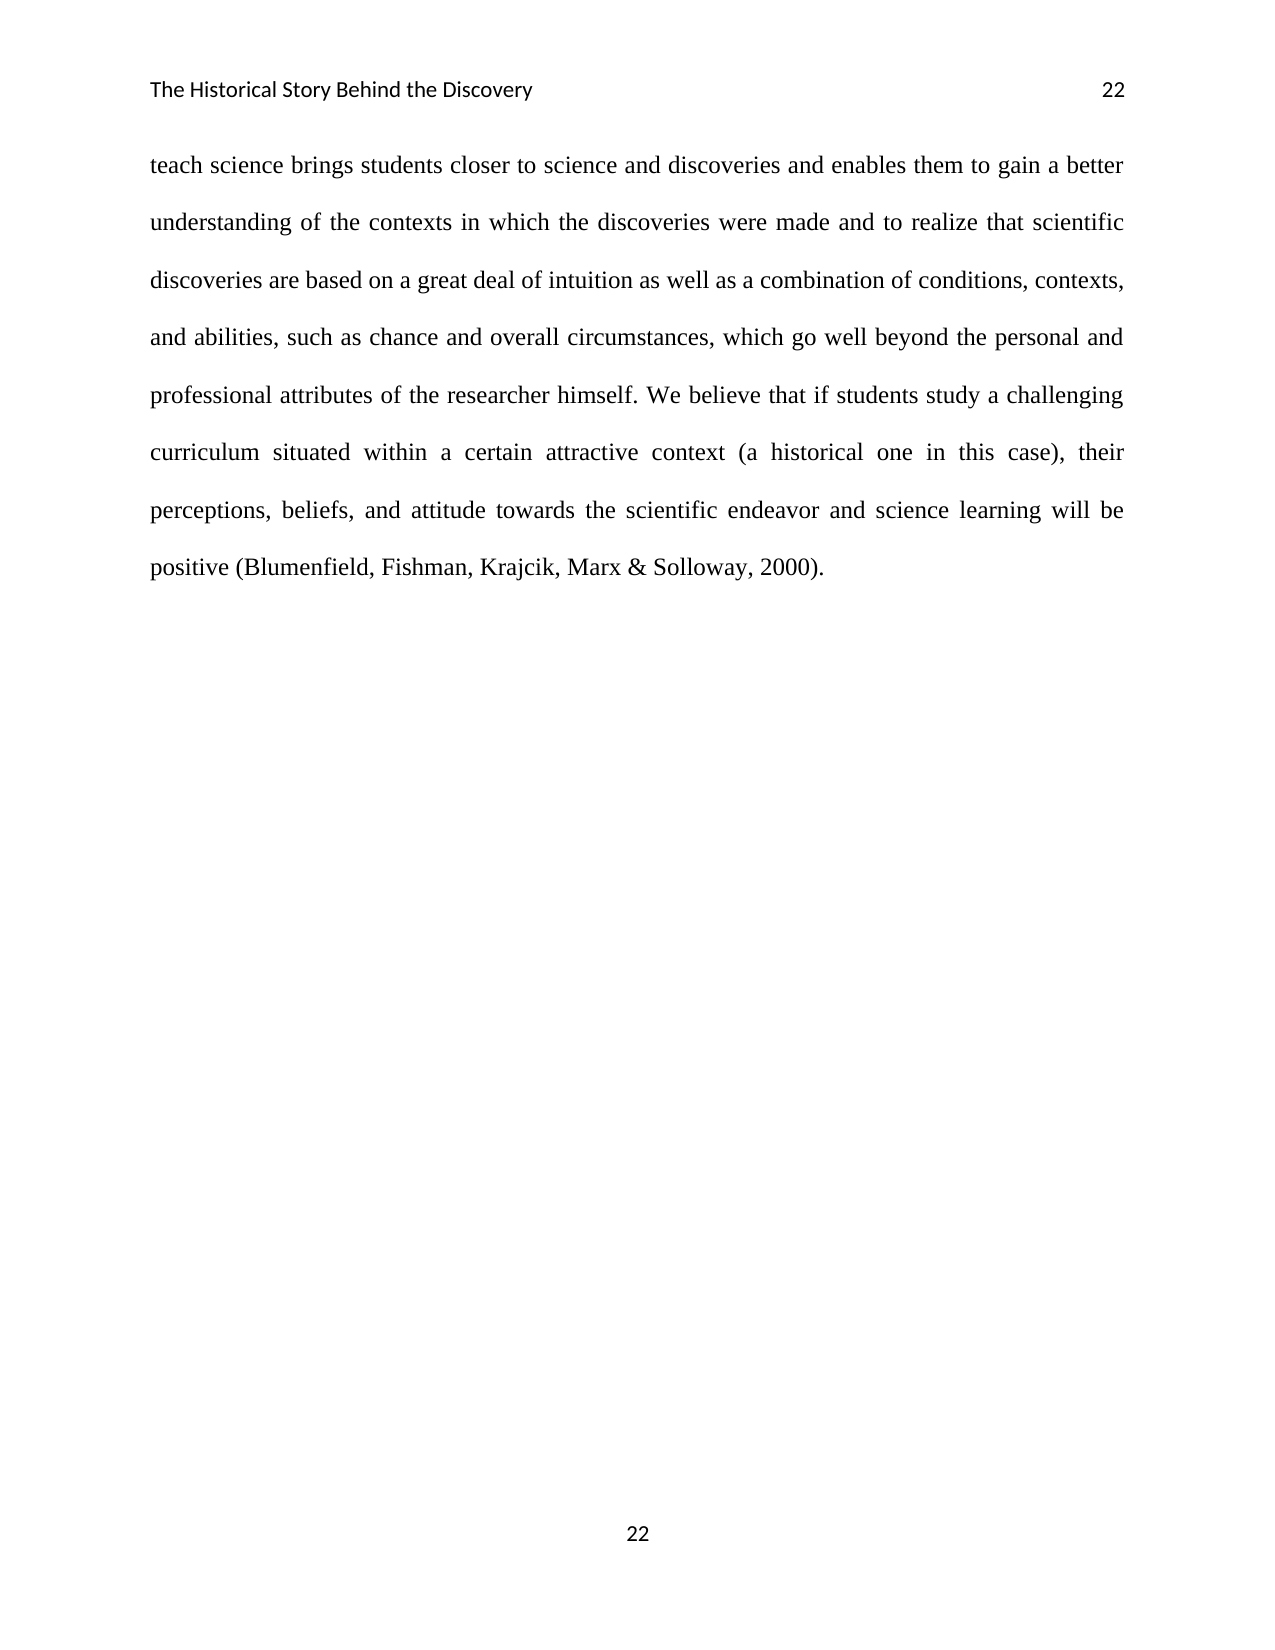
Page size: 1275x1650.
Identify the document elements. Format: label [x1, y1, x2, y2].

text [150, 150, 1125, 581]
